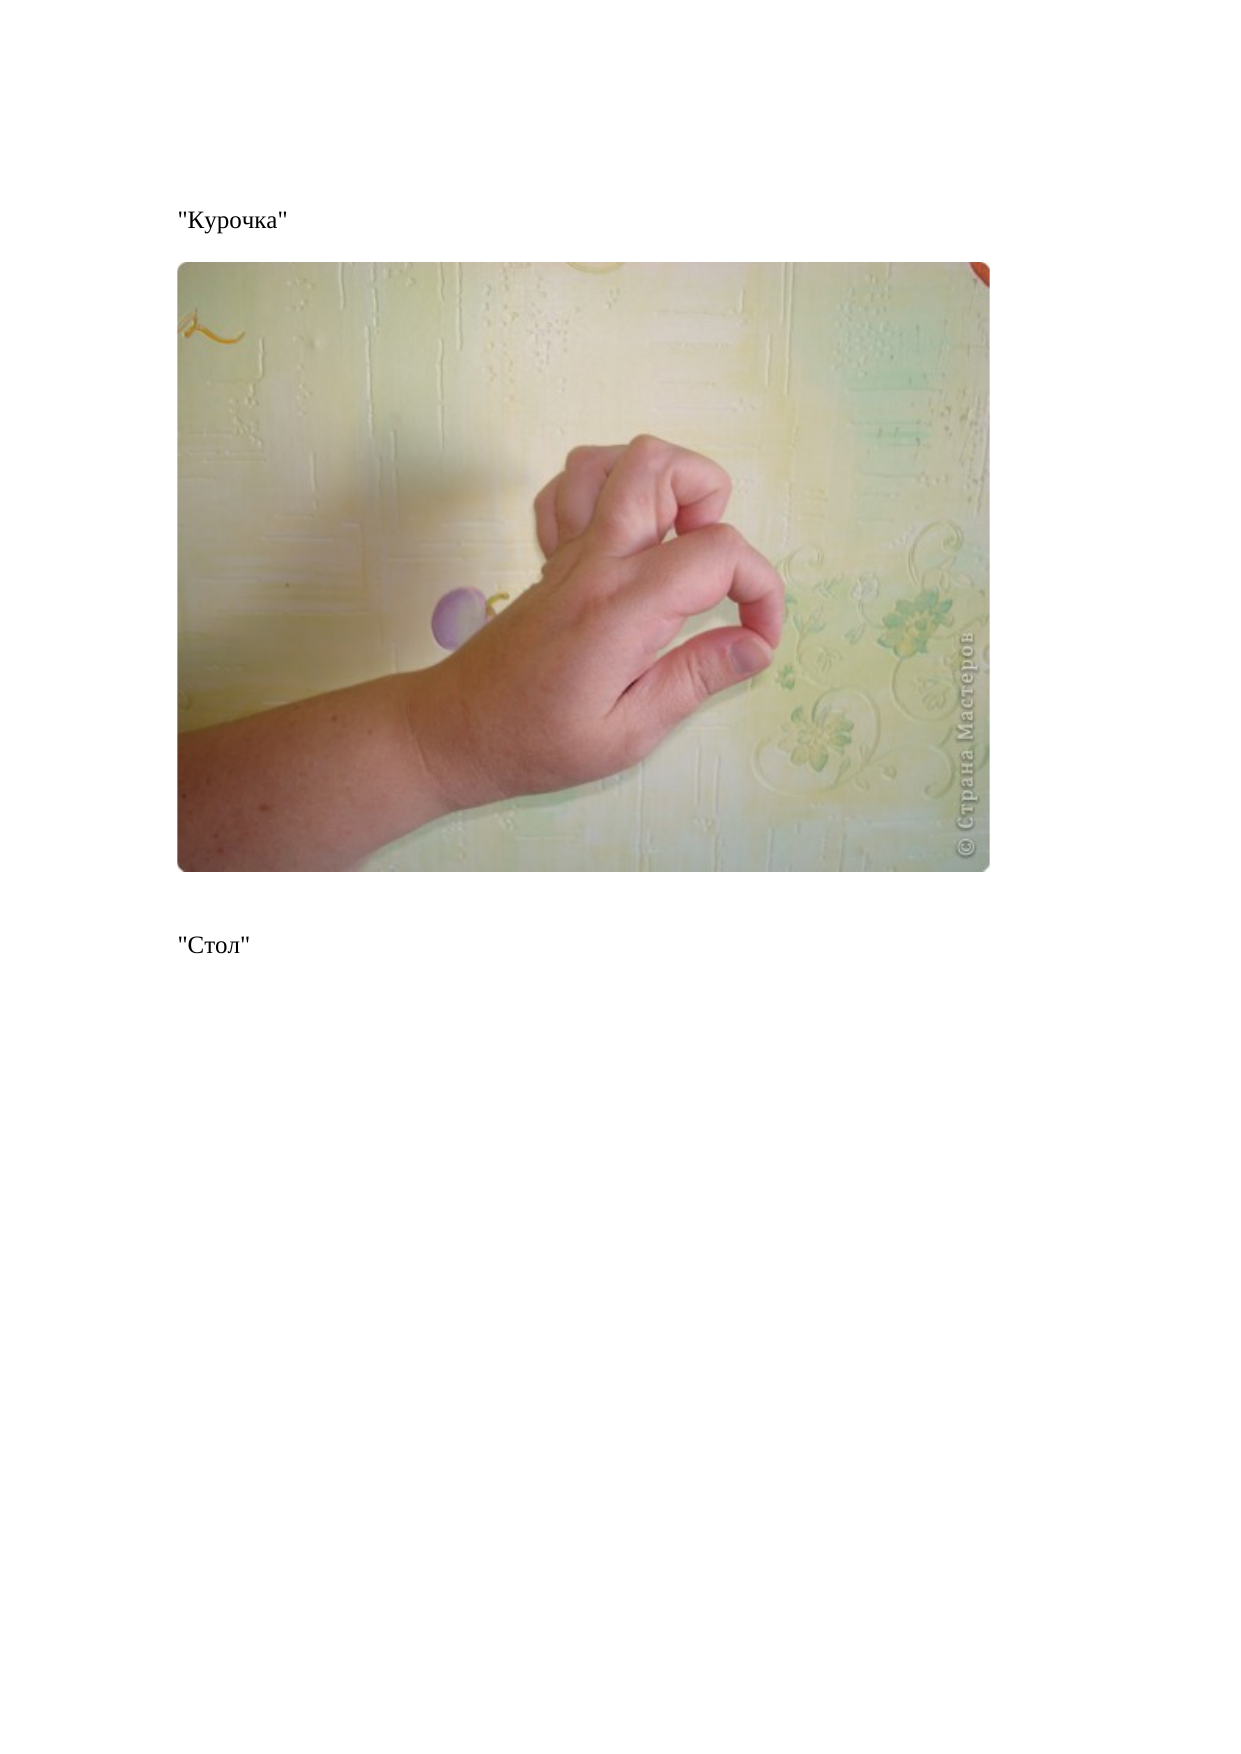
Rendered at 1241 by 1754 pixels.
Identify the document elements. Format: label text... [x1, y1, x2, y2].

text "Курочка" [177, 205, 1152, 233]
text "Стол" [177, 930, 1152, 959]
picture [177, 262, 990, 872]
